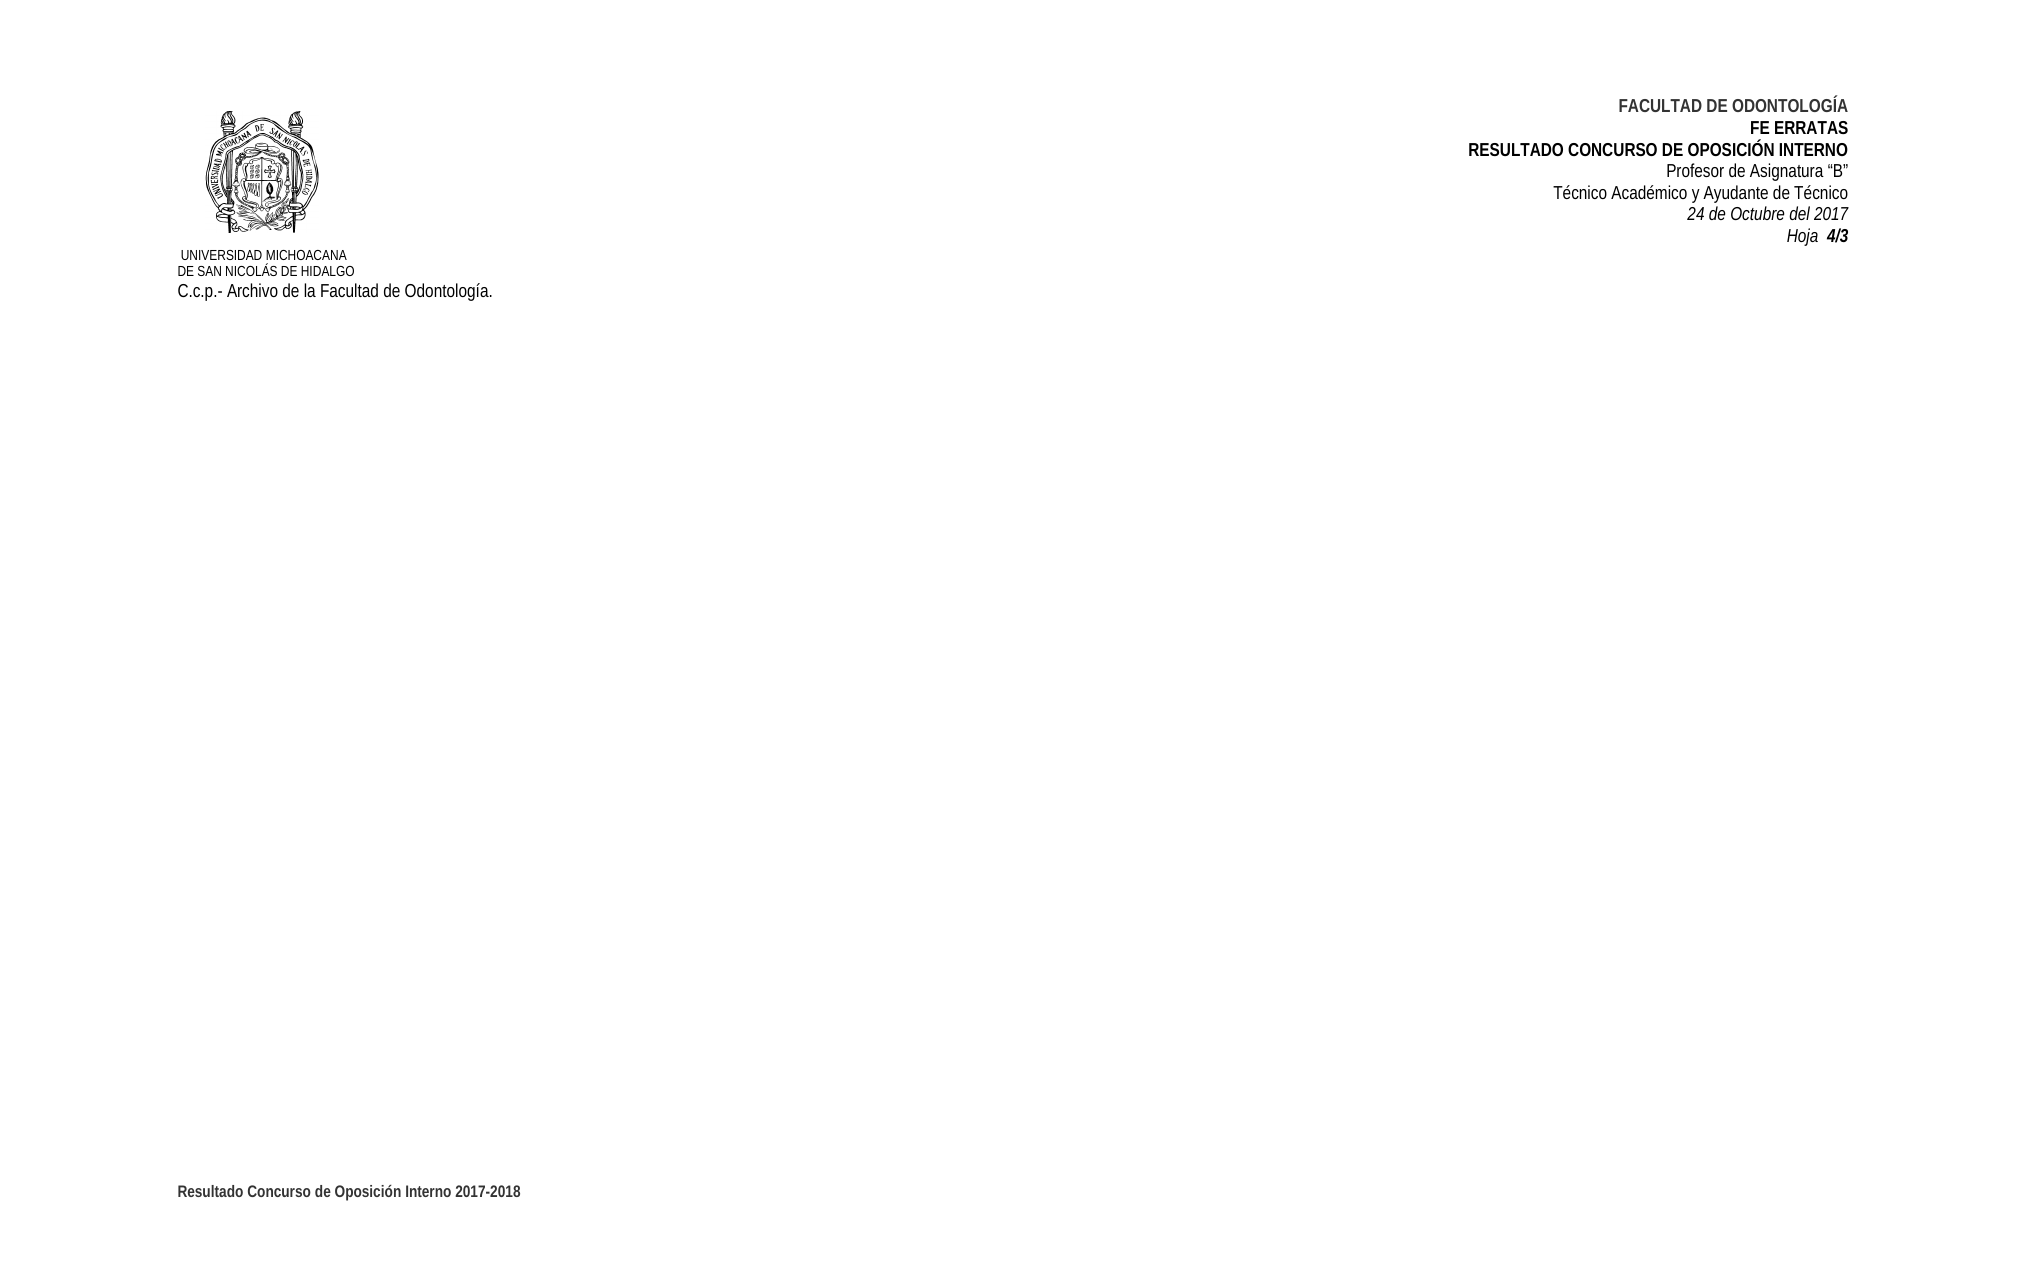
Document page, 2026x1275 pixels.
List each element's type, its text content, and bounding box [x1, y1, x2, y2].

text C.c.p.- Archivo de la Facultad de Odontología. [177, 280, 1848, 301]
picture [204, 111, 319, 233]
